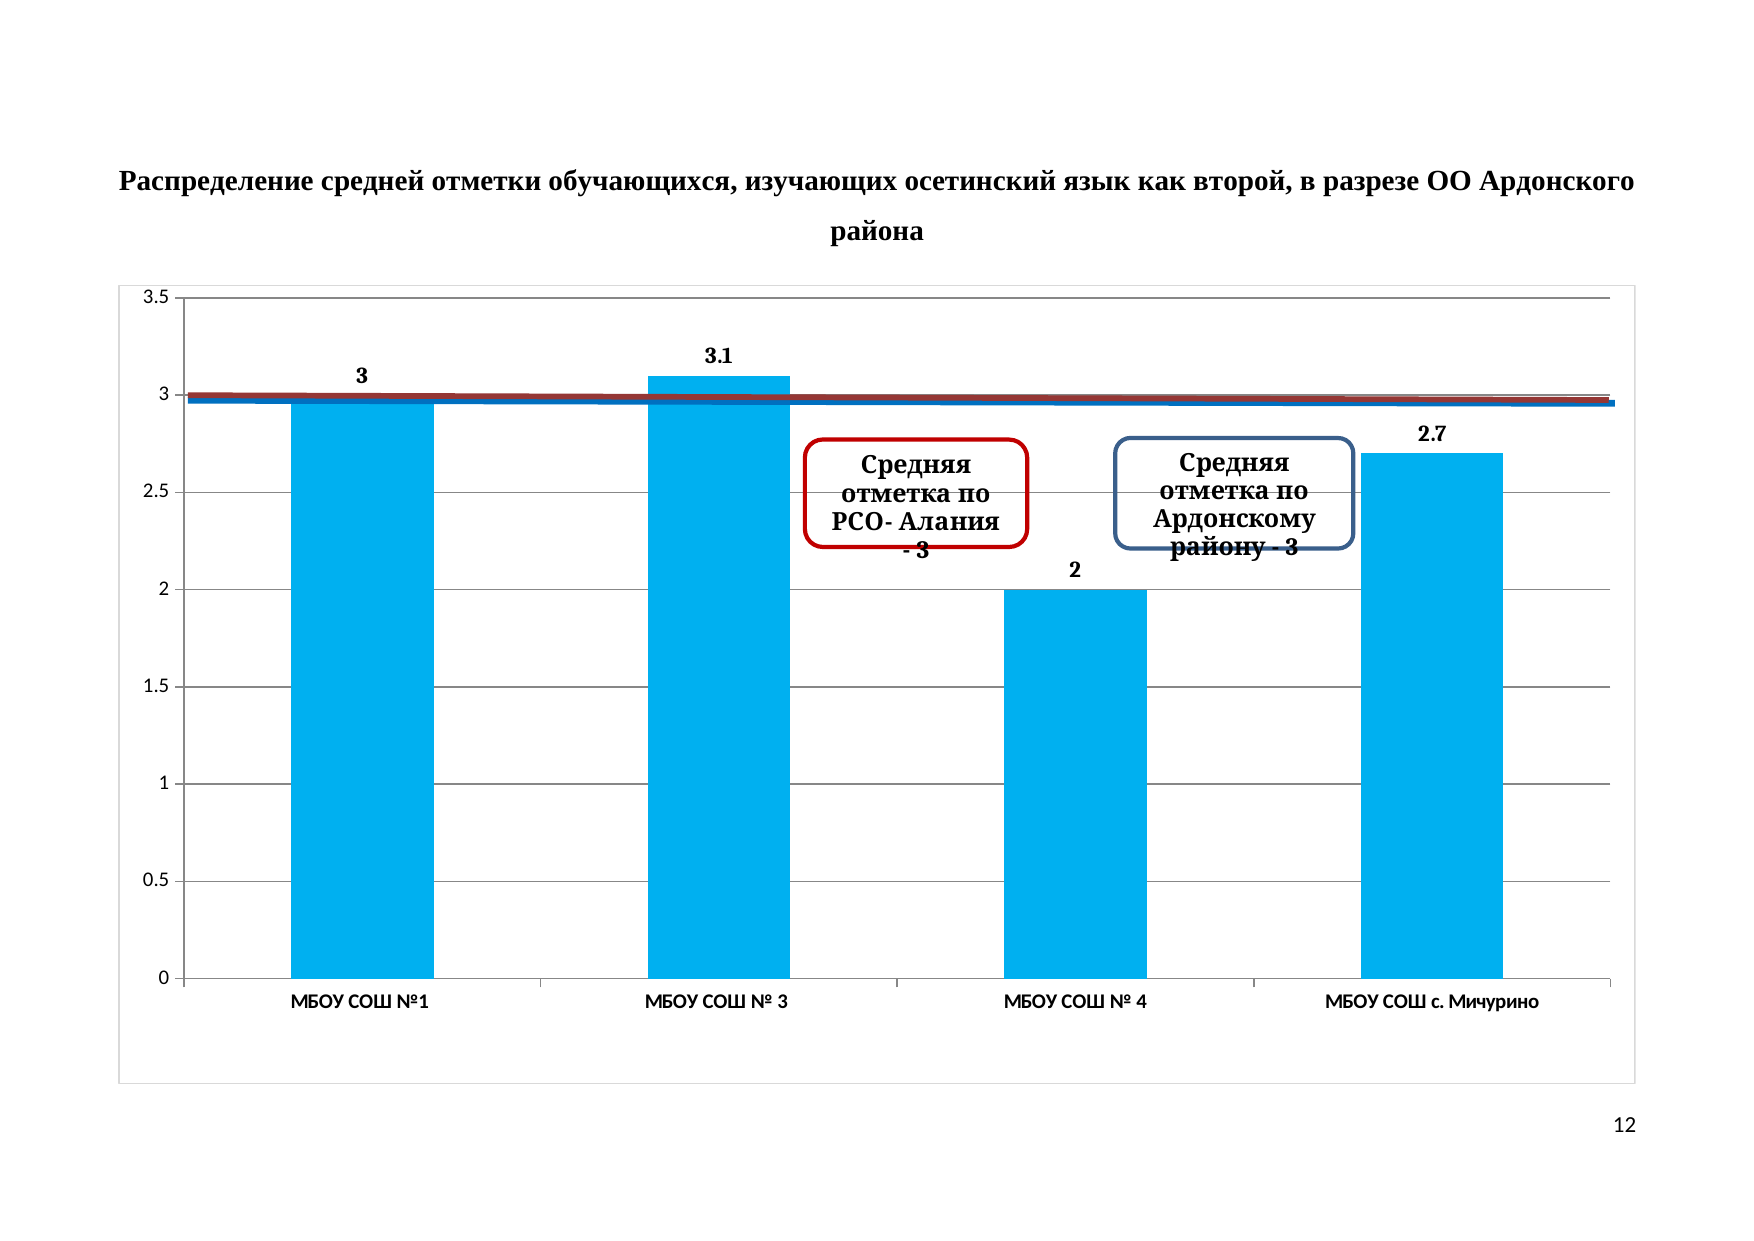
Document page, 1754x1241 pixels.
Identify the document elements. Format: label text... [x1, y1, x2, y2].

text Распределение средней отметки обучающихся, изучающих осетинский язык как второй, в разрезе ОО Ардонского района [118, 163, 1636, 247]
